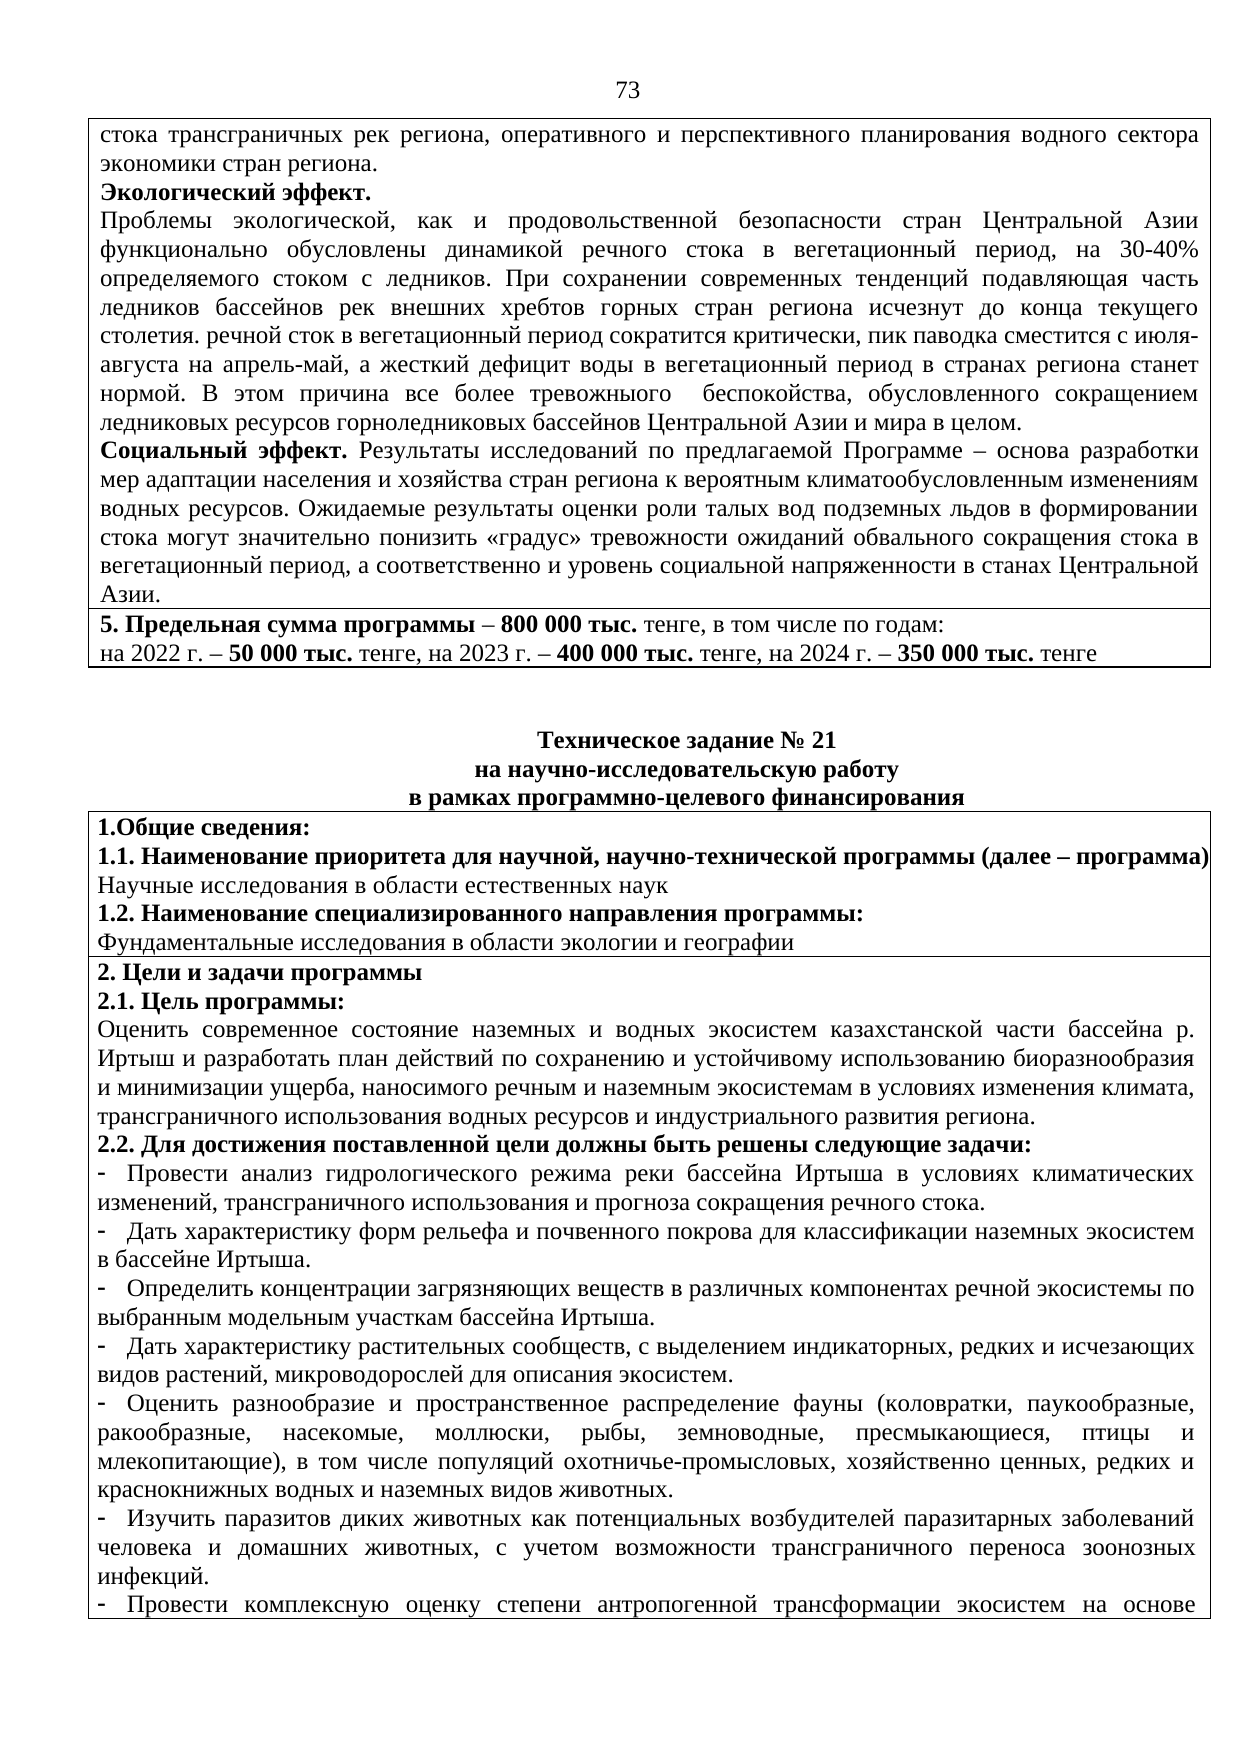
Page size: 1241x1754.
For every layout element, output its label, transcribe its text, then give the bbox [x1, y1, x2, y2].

text в рамках программно-целевого финансирования [59, 782, 1240, 811]
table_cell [89, 957, 1210, 1618]
table_cell 5. Предельная сумма программы – 800 000 тыс. тенге, в том числе по годам: на 2022 г. – 50 000 тыс. тенге, на 2023 г. – 400 000 тыс. тенге, на 2024 г. – 350 000 тыс. тенге [89, 609, 1210, 666]
table_header 1.Общие сведения: 1.1. Наименование приоритета для научной, научно-технической программы (далее – программа) Научные исследования в области естественных наук 1.2. Наименование специализированного направления программы: Фундаментальные исследования в области экологии и географии [89, 812, 1210, 956]
text Техническое задание № 21 [59, 725, 1240, 754]
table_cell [89, 119, 1210, 608]
text на научно-исследовательскую работу [59, 754, 1240, 782]
